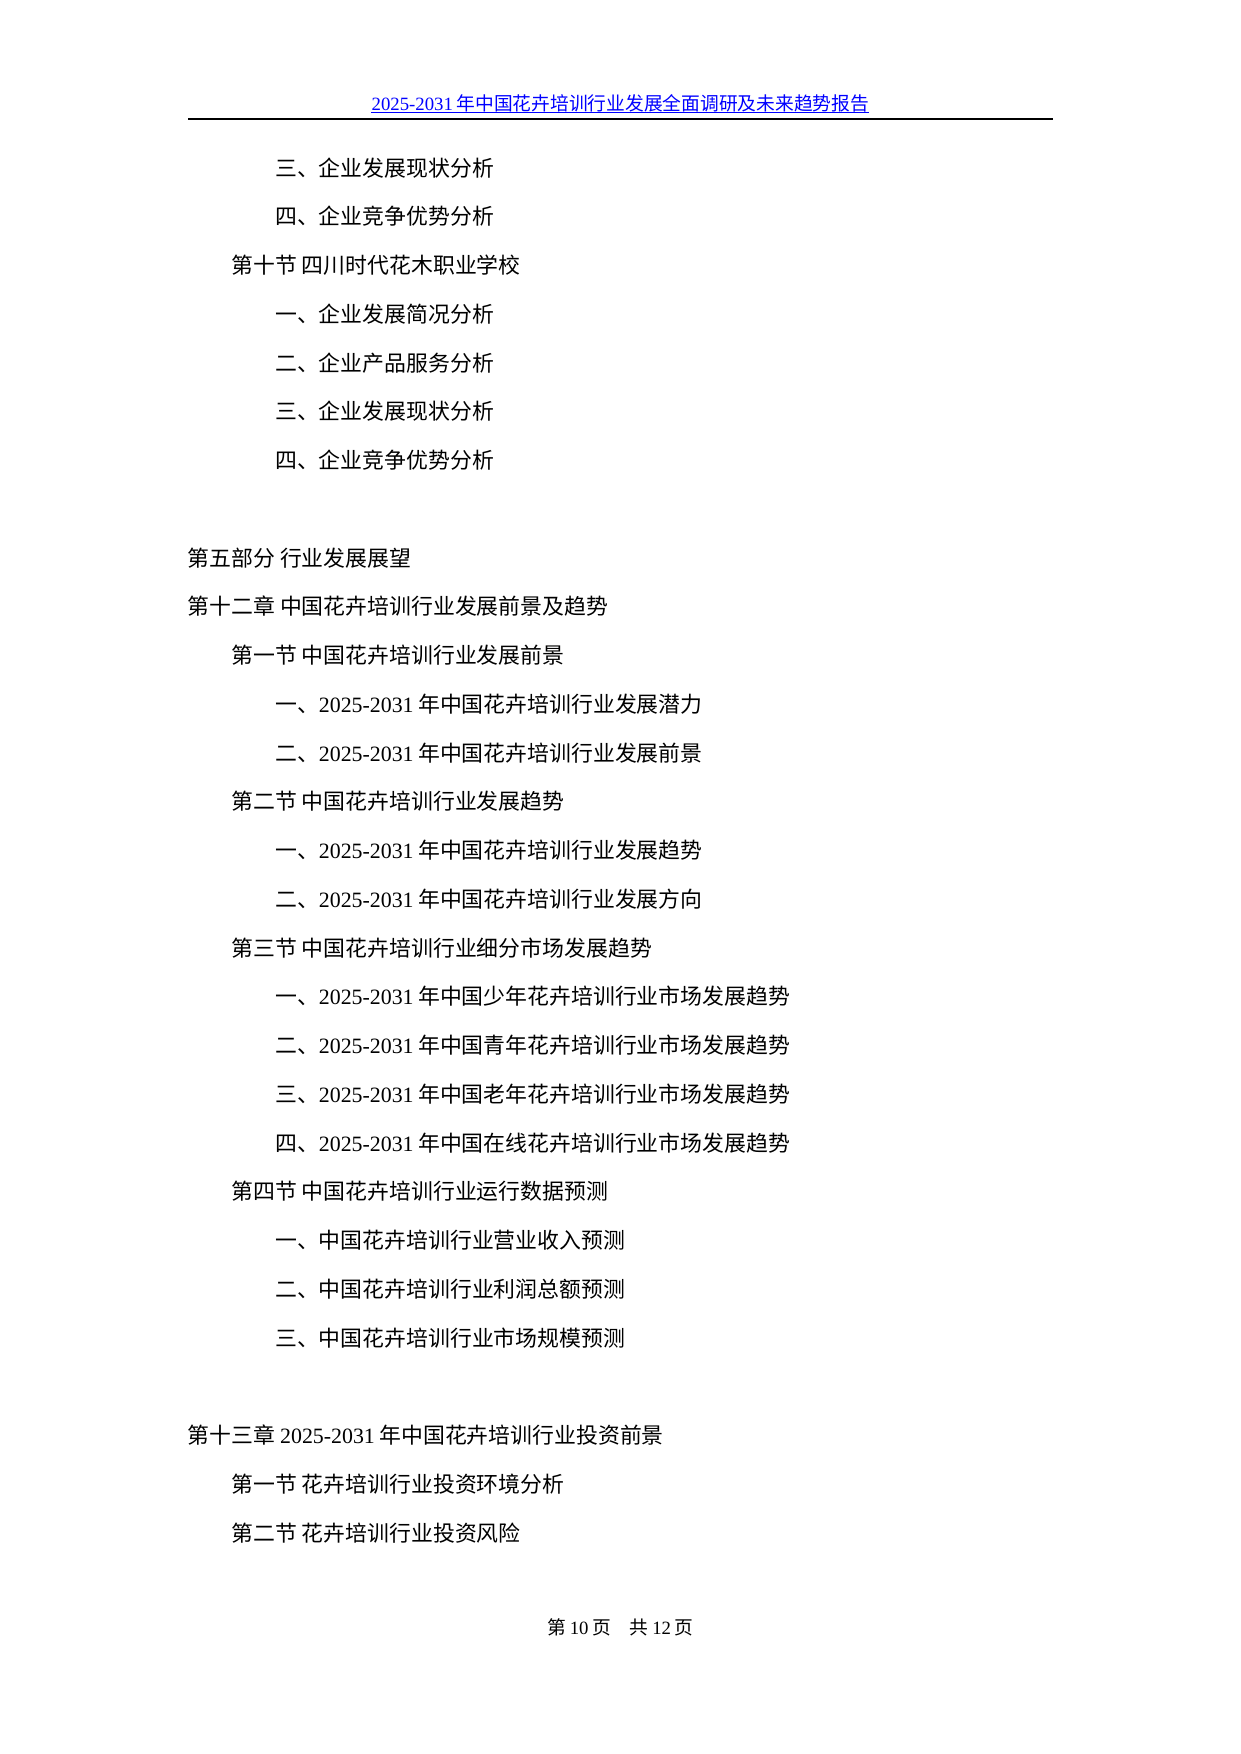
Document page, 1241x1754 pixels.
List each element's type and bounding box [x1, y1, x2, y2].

text [187, 150, 1053, 1548]
